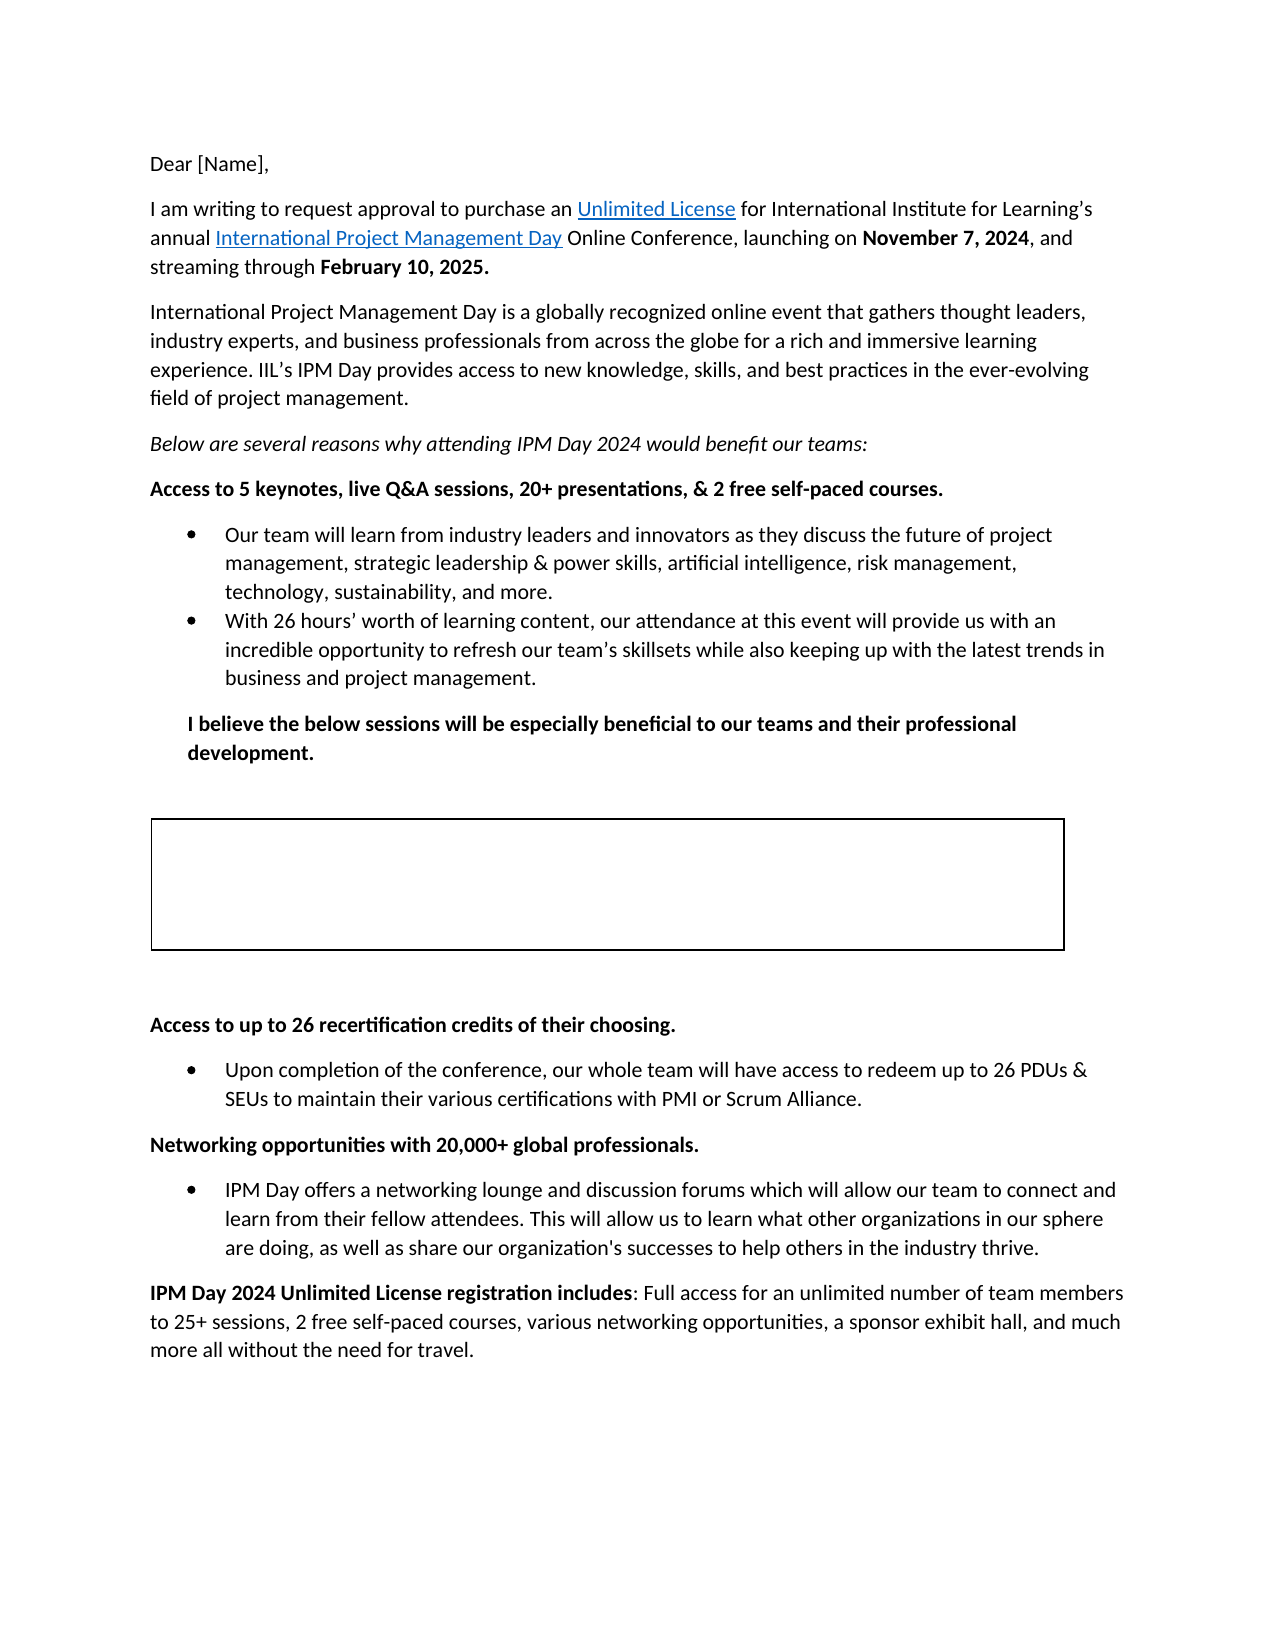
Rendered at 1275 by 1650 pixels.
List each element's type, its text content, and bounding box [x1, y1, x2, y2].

text Below are several reasons why attending IPM Day 2024 would benefit our teams: [150, 430, 1125, 457]
text Dear [Name], [150, 150, 1125, 177]
text I am writing to request approval to purchase an Unlimited License for International Institute for Learning’s annual International Project Management Day Online Conference, launching on November 7, 2024, and streaming through February 10, 2025. [150, 195, 1125, 279]
text Access to 5 keynotes, live Q&A sessions, 20+ presentations, & 2 free self-paced courses. [150, 475, 1125, 502]
text I believe the below sessions will be especially beneficial to our teams and their professional development. [187, 710, 1125, 765]
text Access to up to 26 recertification credits of their choosing. [150, 1011, 1125, 1038]
list IPM Day offers a networking lounge and discussion forums which will allow our team to connect and learn from their fellow attendees. This will allow us to learn what other organizations in our sphere are doing, as well as share our organization's successes to help others in the industry thrive. [187, 1176, 1125, 1260]
text Networking opportunities with 20,000+ global professionals. [150, 1131, 1125, 1157]
list Our team will learn from industry leaders and innovators as they discuss the future of project management, strategic leadership & power skills, artificial intelligence, risk management, technology, sustainability, and more. [187, 521, 1125, 605]
list Upon completion of the conference, our whole team will have access to redeem up to 26 PDUs & SEUs to maintain their various certifications with PMI or Scrum Alliance. [187, 1057, 1125, 1112]
text International Project Management Day is a globally recognized online event that gathers thought leaders, industry experts, and business professionals from across the globe for a rich and immersive learning experience. IIL’s IPM Day provides access to new knowledge, skills, and best practices in the ever-evolving field of project management. [150, 298, 1125, 411]
list With 26 hours’ worth of learning content, our attendance at this event will provide us with an incredible opportunity to refresh our team’s skillsets while also keeping up with the latest trends in business and project management. [187, 607, 1125, 691]
text IPM Day 2024 Unlimited License registration includes: Full access for an unlimited number of team members to 25+ sessions, 2 free self-paced courses, various networking opportunities, a sponsor exhibit hall, and much more all without the need for travel. [150, 1279, 1125, 1363]
